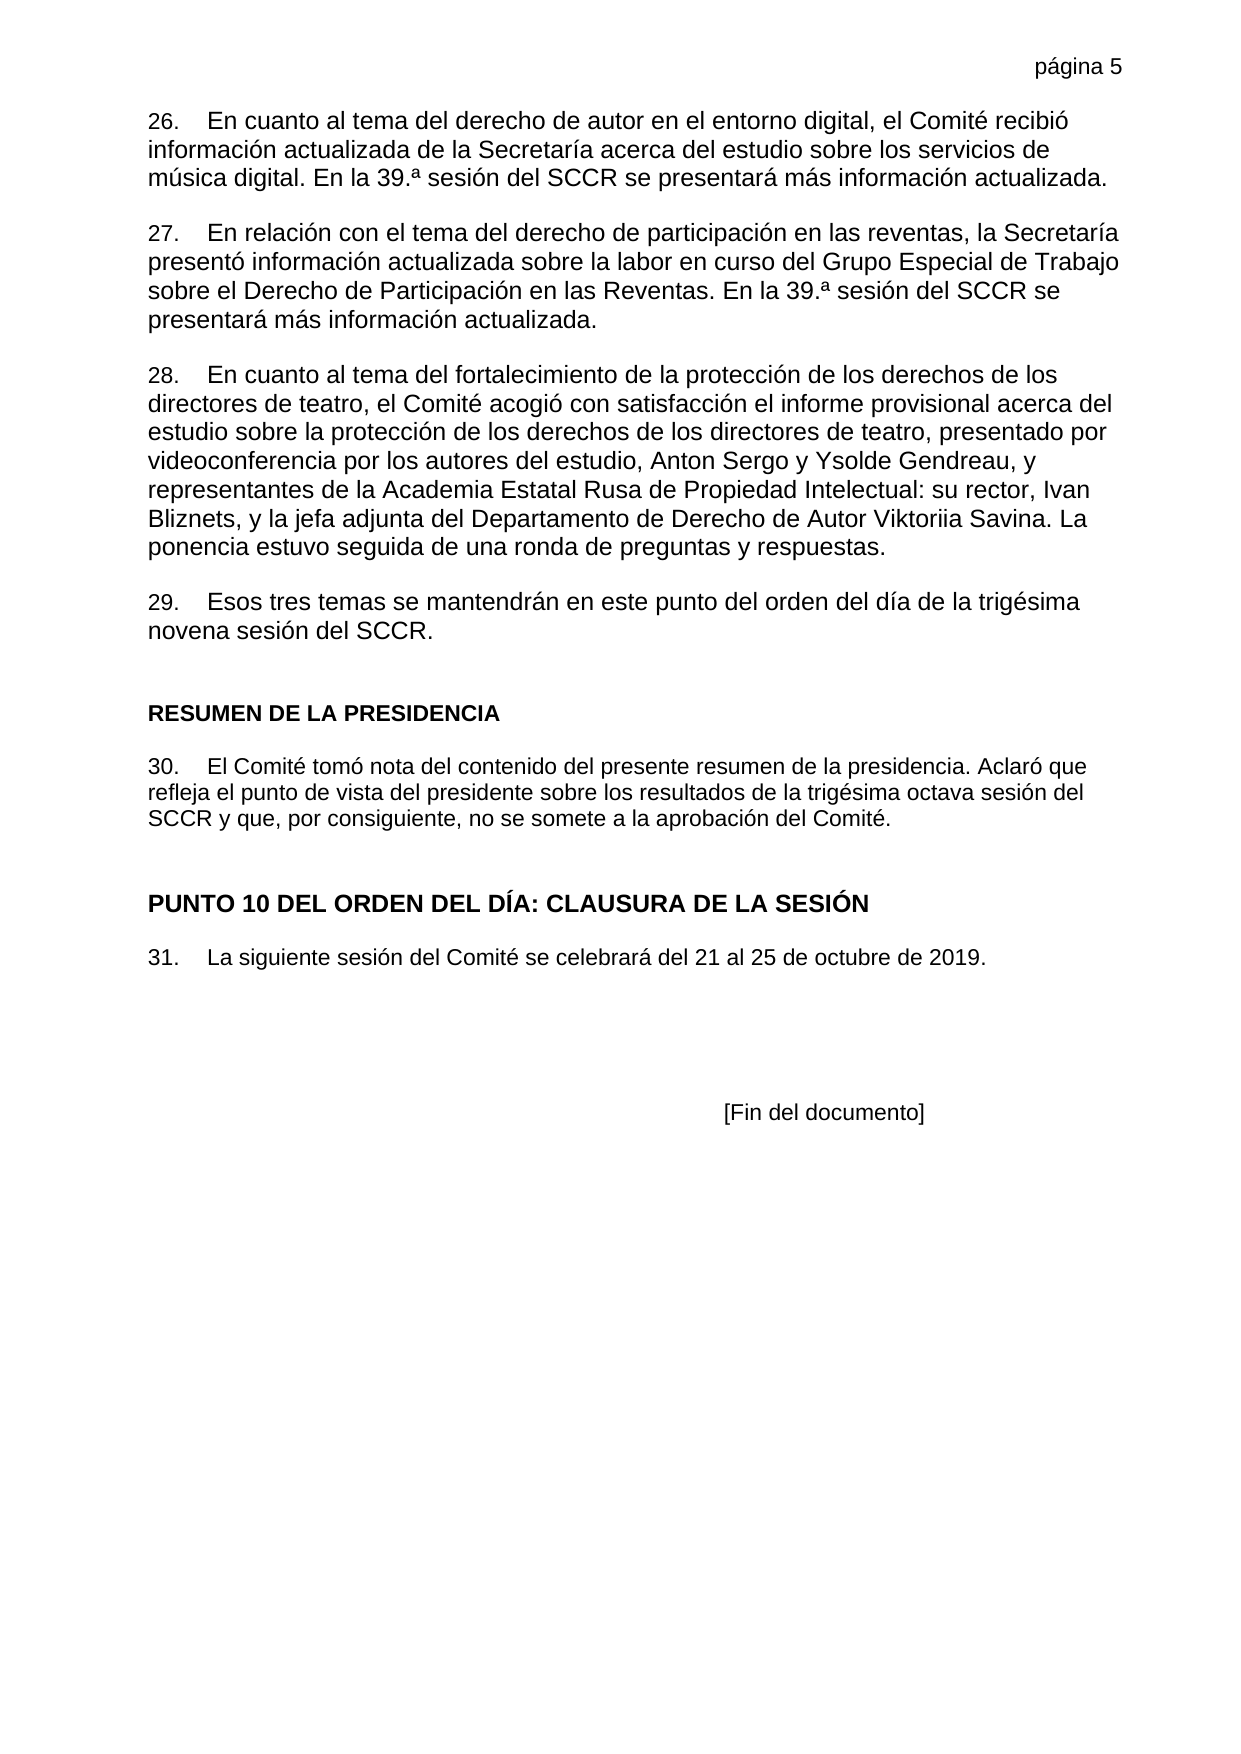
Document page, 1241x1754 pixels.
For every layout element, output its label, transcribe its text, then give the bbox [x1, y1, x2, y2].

list Esos tres temas se mantendrán en este punto del orden del día de la trigésima novena sesión del SCCR. [148, 587, 1122, 645]
list En cuanto al tema del fortalecimiento de la protección de los derechos de los directores de teatro, el Comité acogió con satisfacción el informe provisional acerca del estudio sobre la protección de los derechos de los directores de teatro, presentado por videoconferencia por los autores del estudio, Anton Sergo y Ysolde Gendreau, y representantes de la Academia Estatal Rusa de Propiedad Intelectual: su rector, Ivan Bliznets, y la jefa adjunta del Departamento de Derecho de Autor Viktoriia Savina. La ponencia estuvo seguida de una ronda de preguntas y respuestas. [148, 360, 1122, 561]
list En cuanto al tema del derecho de autor en el entorno digital, el Comité recibió información actualizada de la Secretaría acerca del estudio sobre los servicios de música digital. En la 39.ª sesión del SCCR se presentará más información actualizada. [148, 106, 1122, 192]
list La siguiente sesión del Comité se celebrará del 21 al 25 de octubre de 2019. [148, 944, 1122, 971]
list En relación con el tema del derecho de participación en las reventas, la Secretaría presentó información actualizada sobre la labor en curso del Grupo Especial de Trabajo sobre el Derecho de Participación en las Reventas. En la 39.ª sesión del SCCR se presentará más información actualizada. [148, 218, 1122, 333]
text punto 10 del orden del día: clausura de la SeSIÓN [148, 889, 1122, 918]
text RESUMEN DE LA PRESIDENCIA [148, 700, 1122, 726]
list El Comité tomó nota del contenido del presente resumen de la presidencia. Aclaró que refleja el punto de vista del presidente sobre los resultados de la trigésima octava sesión del SCCR y que, por consiguiente, no se somete a la aprobación del Comité. [148, 753, 1122, 832]
text [Fin del documento] [724, 1098, 1122, 1125]
